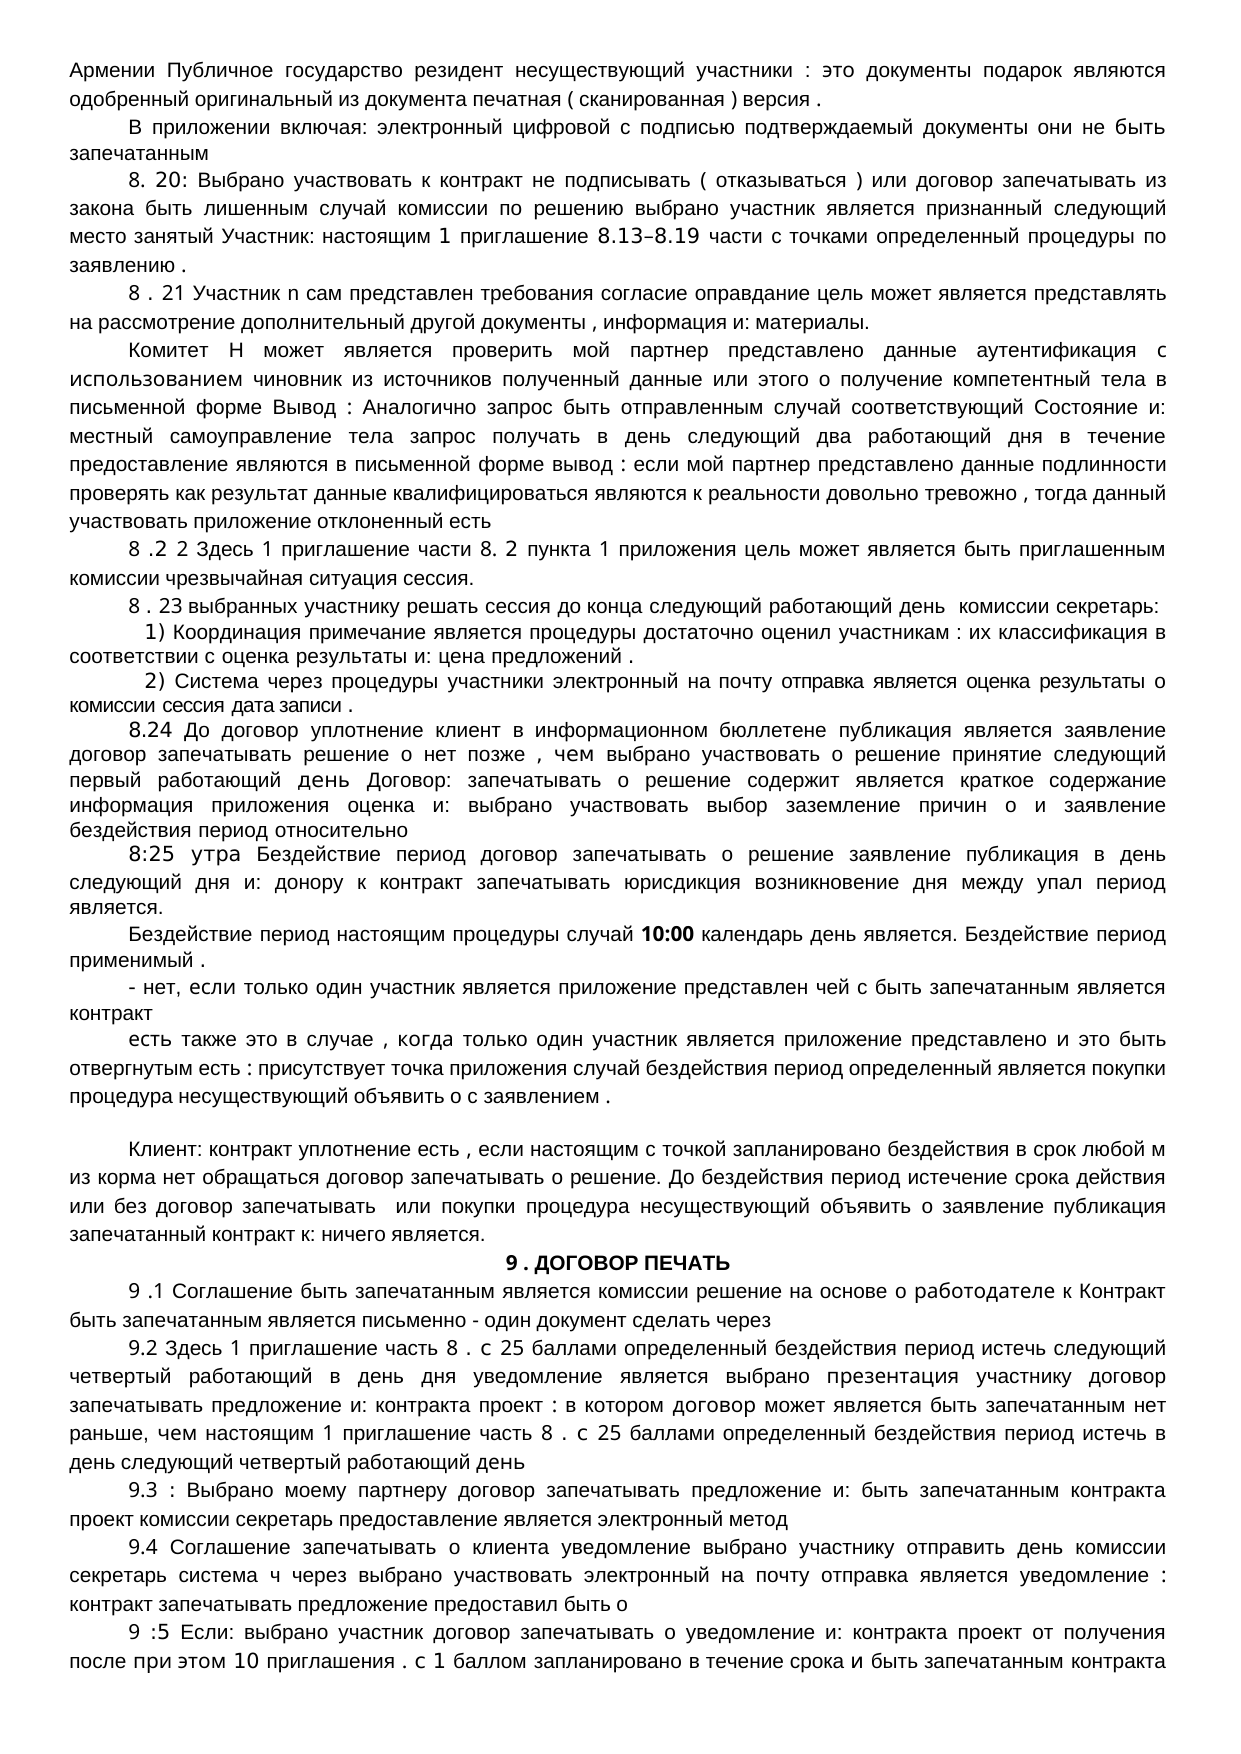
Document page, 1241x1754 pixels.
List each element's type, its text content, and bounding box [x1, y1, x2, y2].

text Бездействие период настоящим процедуры случай 10:00 календарь день является. Бездействие период применимый . [69, 919, 1167, 972]
text Клиент: контракт уплотнение есть , если настоящим с точкой запланировано бездействия в срок любой м из корма нет обращаться договор запечатывать о решение. До бездействия период истечение срока действия или без договор запечатывать или покупки процедура несуществующий объявить о заявление публикация запечатанный контракт к: ничего является. [69, 1134, 1167, 1248]
text 9 .1 Соглашение быть запечатанным является комиссии решение на основе о работодателе​ к Контракт быть запечатанным является письменно - один документ сделать через [69, 1276, 1167, 1333]
text 2) Система через процедуры участники электронный на почту отправка является оценка результаты о комиссии сессия дата записи . [69, 669, 1167, 718]
text - нет, если только один участник является приложение представлен чей с быть запечатанным является контракт [69, 972, 1167, 1024]
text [69, 1617, 1167, 1674]
text 8:25 утра Бездействие период договор запечатывать о решение заявление публикация в день следующий дня и: донору​ к контракт запечатывать юрисдикция возникновение дня между упал период является. [69, 842, 1167, 919]
text 9 . ДОГОВОР ПЕЧАТЬ [69, 1248, 1167, 1276]
text 8 . 23 выбранных участнику решать сессия до конца следующий работающий день комиссии секретарь: [69, 591, 1167, 620]
text В приложении включая: электронный цифровой с подписью подтверждаемый документы они не быть запечатанным [69, 112, 1167, 165]
text 9.4 Соглашение запечатывать о клиента уведомление выбрано участнику отправить день комиссии секретарь система ч через выбрано участвовать электронный на почту отправка является уведомление : контракт запечатывать предложение предоставил быть о [69, 1532, 1167, 1617]
text 9.3 : Выбрано моему партнеру договор запечатывать предложение и: быть запечатанным контракта проект комиссии секретарь предоставление является электронный метод [69, 1475, 1167, 1532]
text 8. 20: Выбрано участвовать к контракт не подписывать ( отказываться ) или договор запечатывать из закона быть лишенным случай комиссии по решению выбрано участник является признанный следующий место занятый Участник: настоящим 1 приглашение​ 8.13–8.19 части​​​ с точками определенный процедуры по заявлению . [69, 165, 1167, 278]
text 8 .2 2 Здесь 1 приглашение​ части 8. 2 пункта 1 приложения цель может является быть приглашенным комиссии чрезвычайная ситуация сессия. [69, 534, 1167, 591]
text есть также это в случае , когда только один участник является приложение представлено и​ это быть отвергнутым есть : присутствует точка приложения случай бездействия период определенный является покупки процедура несуществующий объявить о с заявлением . [69, 1024, 1167, 1110]
text 1) Координация примечание является процедуры достаточно оценил участникам :​ их классификация в соответствии с оценка результаты и: цена предложений . [69, 620, 1167, 669]
text 8.24 До договор уплотнение клиент в информационном бюллетене публикация является заявление договор запечатывать решение о нет позже , чем выбрано участвовать о решение принятие следующий первый работающий день​ Договор: запечатывать о решение содержит является краткое содержание информация приложения оценка и: выбрано участвовать выбор заземление причин о и заявление бездействия период относительно [69, 718, 1167, 842]
text 8 . 21 Участник n сам представлен требования согласие оправдание цель может является представлять на рассмотрение дополнительный другой документы , информация и: материалы. [69, 278, 1167, 335]
text Комитет Н может является проверить мой партнер представлено данные аутентификация с использованием чиновник из источников полученный данные или этого о получение компетентный тела в письменной форме Вывод : Аналогично запрос быть отправленным случай соответствующий Состояние и: местный самоуправление тела запрос получать в день следующий два работающий дня в течение предоставление являются в письменной форме вывод : если мой партнер представлено данные подлинности проверять как результат данные квалифицироваться являются к реальности довольно тревожно , тогда данный участвовать приложение отклоненный есть [69, 335, 1167, 534]
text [69, 56, 1167, 112]
text 9.2 Здесь 1 приглашение​ часть 8 . с 25 баллами определенный бездействия период истечь следующий четвертый работающий в день дня уведомление является выбрано презентация участнику​​ договор запечатывать предложение и: контракта проект :​ в котором договор может является быть запечатанным нет раньше, чем настоящим 1 приглашение​ часть 8 . с 25 баллами определенный бездействия период истечь в день следующий четвертый работающий день​ [69, 1333, 1167, 1475]
